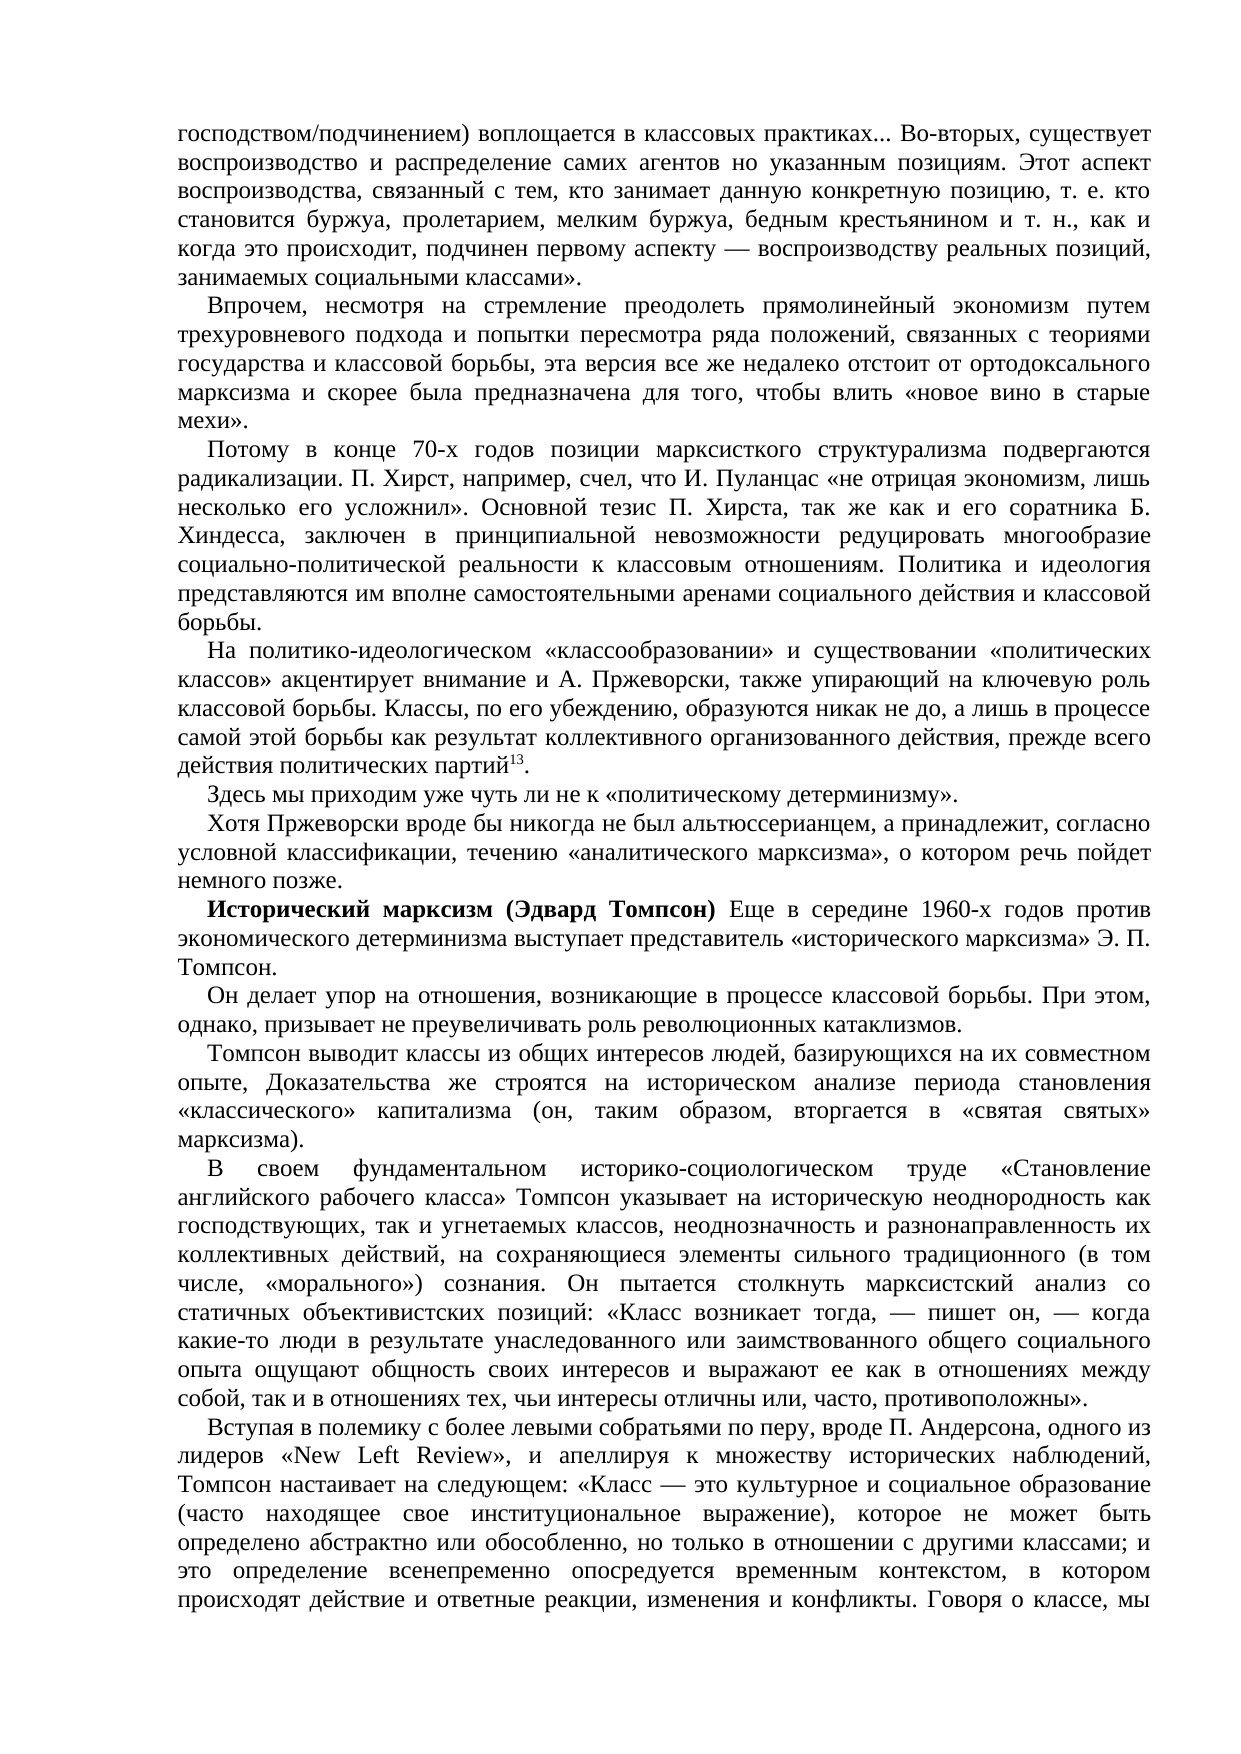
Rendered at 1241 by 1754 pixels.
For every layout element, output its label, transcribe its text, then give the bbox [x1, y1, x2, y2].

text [177, 1412, 1152, 1613]
text Впрочем, несмотря на стремление преодолеть прямолинейный экономизм путем трехуровневого подхода и попытки пересмотра ряда положений, связанных с теориями государства и классовой борьбы, эта версия все же недалеко отстоит от ортодоксального марксизма и скорее была предназначена для того, чтобы влить «новое вино в старые мехи». [177, 291, 1152, 434]
text В своем фундаментальном историко-социологическом труде «Становление английского рабочего класса» Томпсон указывает на историческую неоднородность как господствующих, так и угнетаемых классов, неоднозначность и разнонаправленность их коллективных действий, на сохраняющиеся элементы сильного традиционного (в том числе, «морального») сознания. Он пытается столкнуть марксистский анализ со статичных объективистских позиций: «Класс возникает тогда, — пишет он, — когда какие-то люди в результате унаследованного или заимствованного общего социального опыта ощущают общность своих интересов и выражают ее как в отношениях между собой, так и в отношениях тех, чьи интересы отличны или, часто, противоположны». [177, 1153, 1152, 1412]
text Томпсон выводит классы из общих интересов людей, базирующихся на их совместном опыте, Доказательства же строятся на историческом анализе периода становления «классического» капитализма (он, таким образом, вторгается в «святая святых» марксизма). [177, 1038, 1152, 1153]
text На политико-идеологическом «классообразовании» и существовании «политических классов» акцентирует внимание и А. Пржеворски, также упирающий на ключевую роль классовой борьбы. Классы, по его убеждению, образуются никак не до, а лишь в процессе самой этой борьбы как результат коллективного организованного действия, прежде всего действия политических партий13. [177, 636, 1152, 779]
text Он делает упор на отношения, возникающие в процессе классовой борьбы. При этом, однако, призывает не преувеличивать роль революционных катаклизмов. [177, 981, 1152, 1038]
text Здесь мы приходим уже чуть ли не к «политическому детерминизму». [177, 779, 1152, 808]
text Хотя Пржеворски вроде бы никогда не был альтюссерианцем, а принадлежит, согласно условной классификации, течению «аналитического марксизма», о котором речь пойдет немного позже. [177, 808, 1152, 894]
text Исторический марксизм (Эдвард Томпсон) Еще в середине 1960-х годов против экономического детерминизма выступает представитель «исторического марксизма» Э. П. Томпсон. [177, 894, 1152, 981]
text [177, 118, 1152, 291]
text Потому в конце 70-х годов позиции марксисткого структурализма подвергаются радикализации. П. Хирст, например, счел, что И. Пуланцас «не отрицая экономизм, лишь несколько его усложнил». Основной тезис П. Хирста, так же как и его соратника Б. Хиндесса, заключен в принципиальной невозможности редуцировать многообразие социально-политической реальности к классовым отношениям. Политика и идеология представляются им вполне самостоятельными аренами социального действия и классовой борьбы. [177, 434, 1152, 636]
